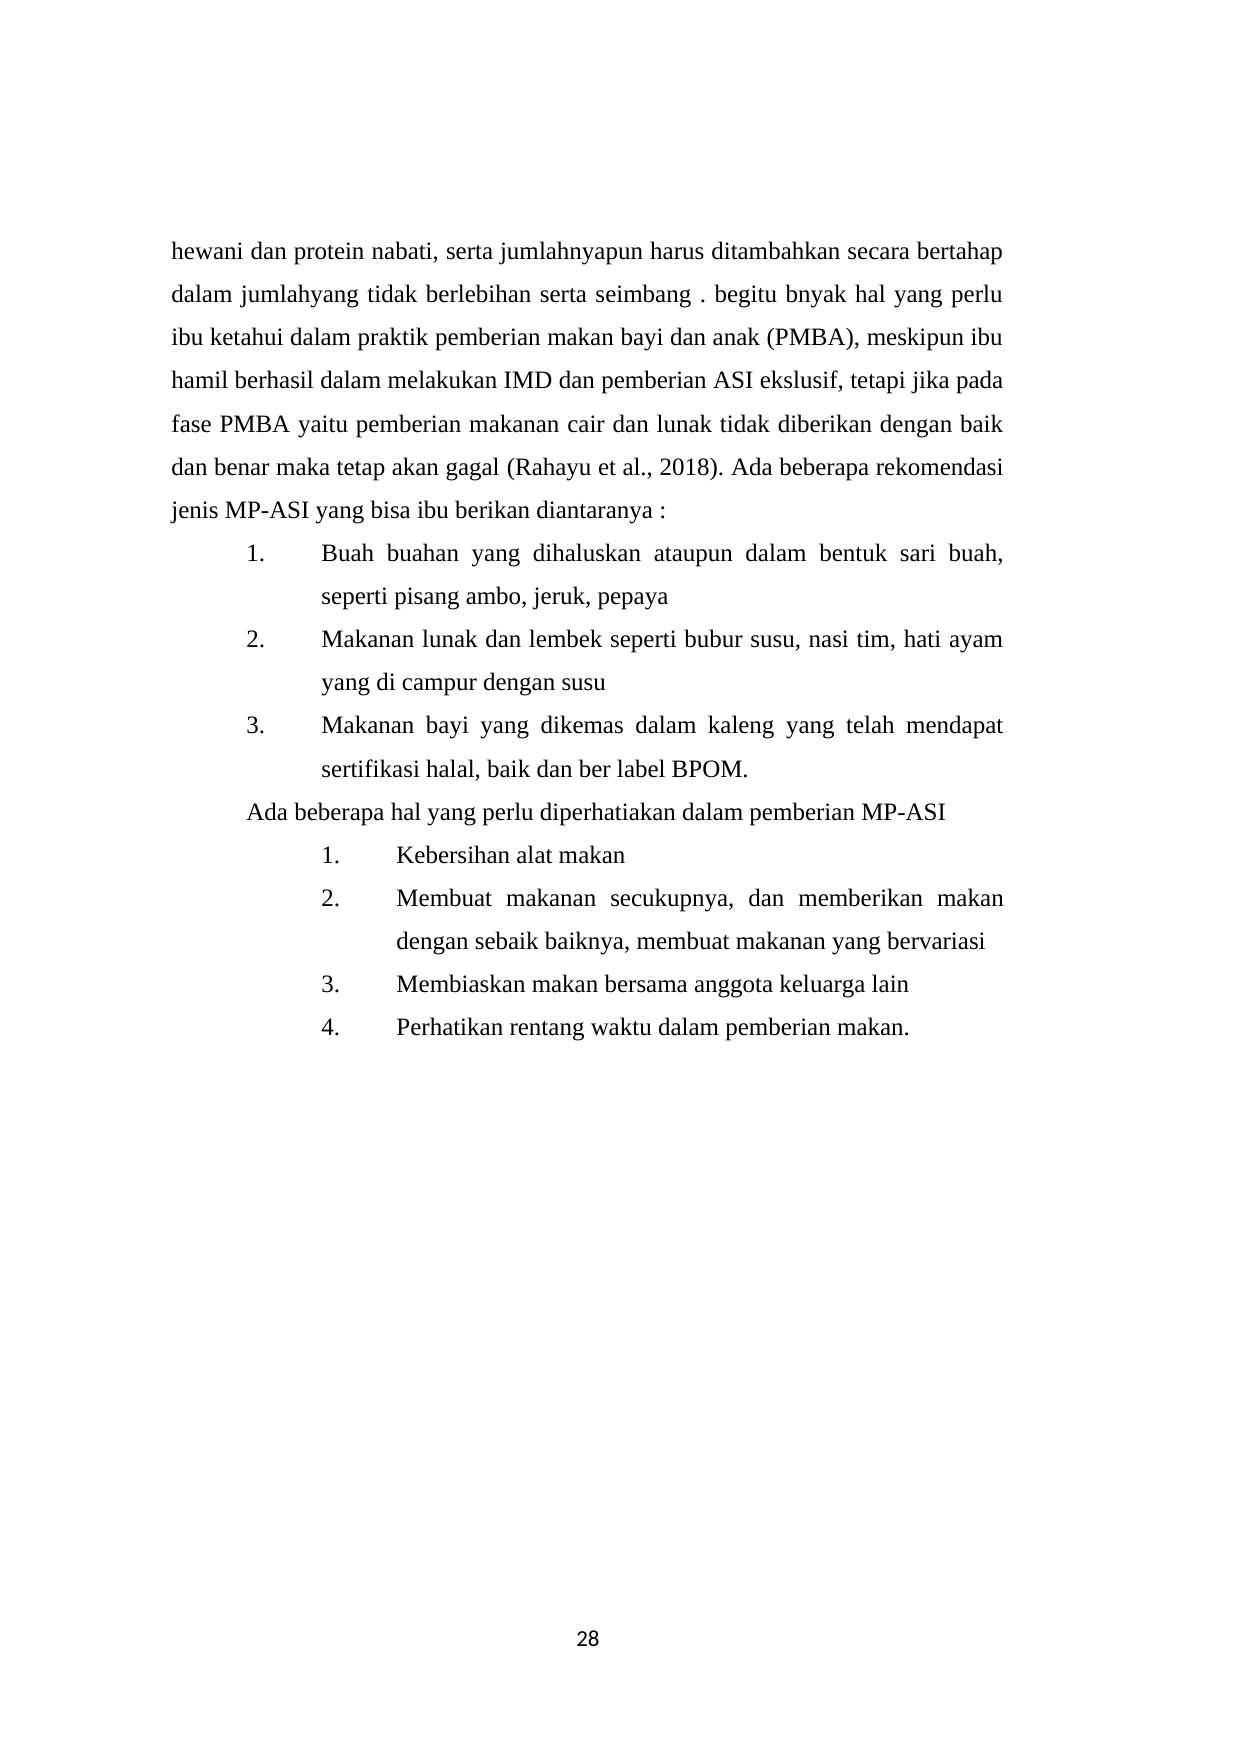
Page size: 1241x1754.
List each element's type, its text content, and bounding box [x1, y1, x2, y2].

list Kebersihan alat makan [321, 840, 1004, 869]
list Makanan lunak dan lembek seperti bubur susu, nasi tim, hati ayam yang di campur dengan susu [246, 624, 1004, 696]
list Membiaskan makan bersama anggota keluarga lain [321, 969, 1004, 998]
list Makanan bayi yang dikemas dalam kaleng yang telah mendapat sertifikasi halal, baik dan ber label BPOM. [246, 711, 1004, 782]
list Membuat makanan secukupnya, dan memberikan makan dengan sebaik baiknya, membuat makanan yang bervariasi [321, 883, 1004, 955]
list Perhatikan rentang waktu dalam pemberian makan. [321, 1012, 1004, 1041]
list Buah buahan yang dihaluskan ataupun dalam bentuk sari buah, seperti pisang ambo, jeruk, pepaya [246, 538, 1004, 610]
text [171, 236, 1004, 524]
text Ada beberapa hal yang perlu diperhatiakan dalam pemberian MP-ASI [246, 797, 1004, 826]
